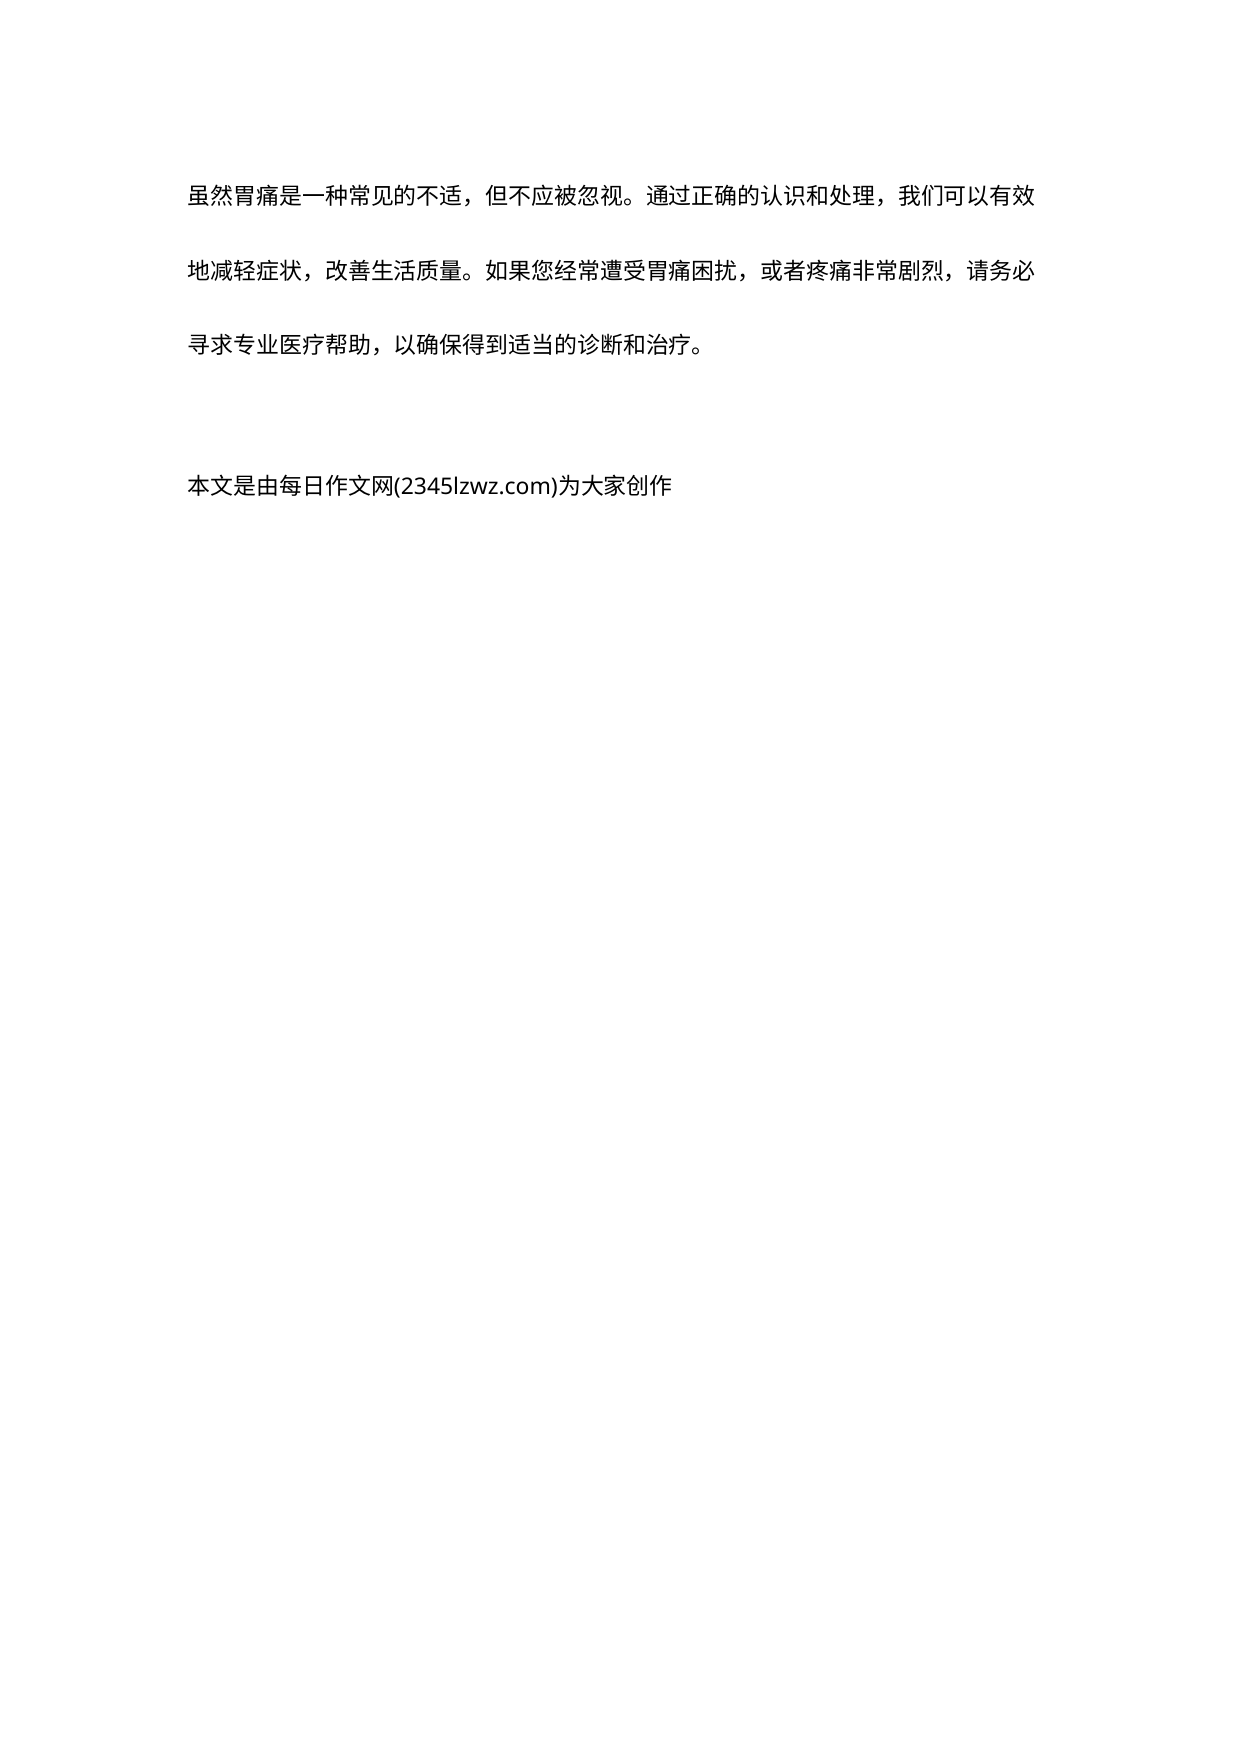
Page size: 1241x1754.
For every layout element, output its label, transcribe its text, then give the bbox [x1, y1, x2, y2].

text 本文是由每日作文网(2345lzwz.com)为大家创作 [187, 452, 1053, 517]
text 虽然胃痛是一种常见的不适，但不应被忽视。通过正确的认识和处理，我们可以有效地减轻症状，改善生活质量。如果您经常遭受胃痛困扰，或者疼痛非常剧烈，请务必寻求专业医疗帮助，以确保得到适当的诊断和治疗。 [187, 162, 1053, 376]
